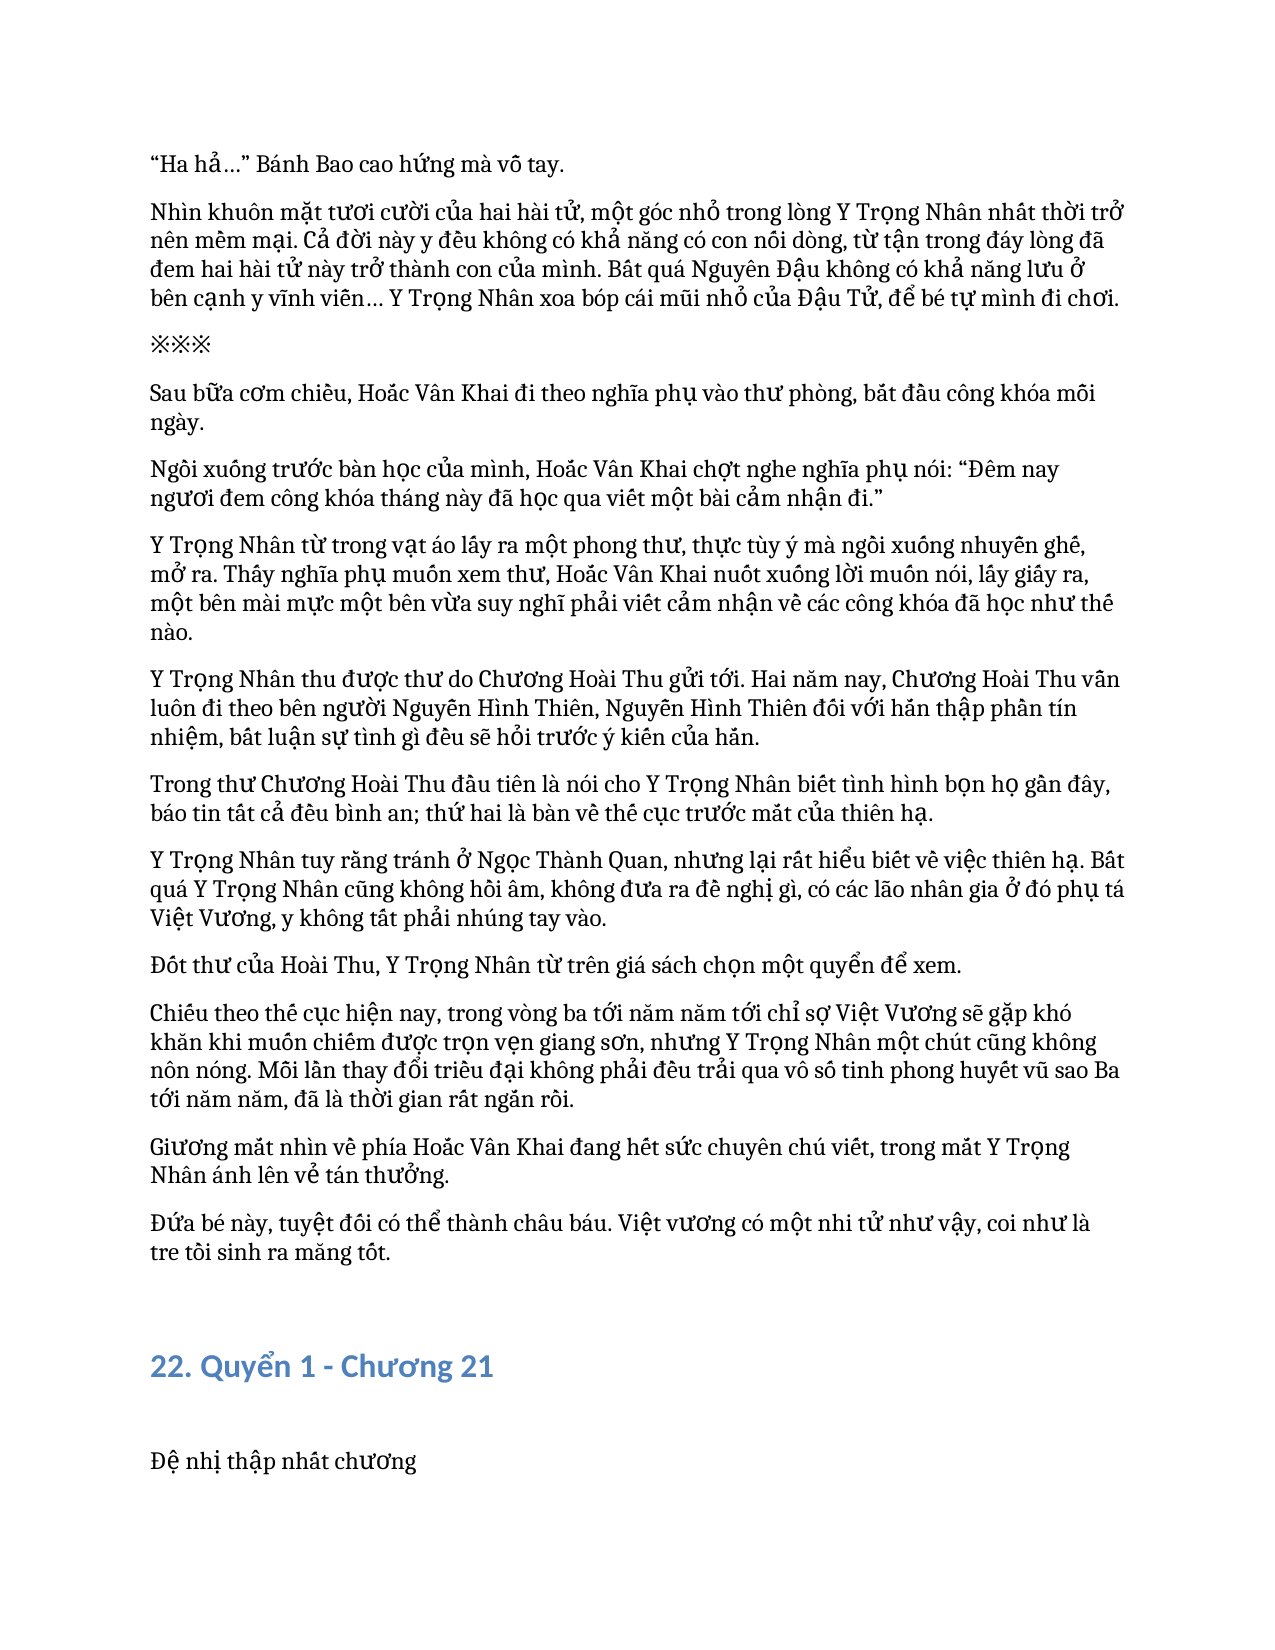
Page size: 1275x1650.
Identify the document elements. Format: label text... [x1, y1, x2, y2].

text ※※※ [150, 331, 1125, 360]
text Sau bữa cơm chiều, Hoắc Vân Khai đi theo nghĩa phụ vào thư phòng, bắt đầu công khóa mỗi ngày. [150, 379, 1125, 436]
text Giương mắt nhìn về phía Hoắc Vân Khai đang hết sức chuyên chú viết, trong mắt Y Trọng Nhân ánh lên vẻ tán thưởng. [150, 1132, 1125, 1190]
text “Ha hả…” Bánh Bao cao hứng mà vỗ tay. [150, 150, 1125, 179]
text Nhìn khuôn mặt tươi cười của hai hài tử, một góc nhỏ trong lòng Y Trọng Nhân nhất thời trở nên mềm mại. Cả đời này y đều không có khả năng có con nối dòng, từ tận trong đáy lòng đã đem hai hài tử này trở thành con của mình. Bất quá Nguyên Đậu không có khả năng lưu ở bên cạnh y vĩnh viễn… Y Trọng Nhân xoa bóp cái mũi nhỏ của Đậu Tử, để bé tự mình đi chơi. [150, 197, 1125, 312]
text Đệ nhị thập nhất chương [150, 1389, 1125, 1475]
text Chiếu theo thế cục hiện nay, trong vòng ba tới năm năm tới chỉ sợ Việt Vương sẽ gặp khó khăn khi muốn chiếm được trọn vẹn giang sơn, nhưng Y Trọng Nhân một chút cũng không nôn nóng. Mỗi lần thay đổi triều đại không phải đều trải qua vô số tinh phong huyết vũ sao Ba tới năm năm, đã là thời gian rất ngắn rồi. [150, 999, 1125, 1114]
text Y Trọng Nhân tuy rằng tránh ở Ngọc Thành Quan, nhưng lại rất hiểu biết về việc thiên hạ. Bất quá Y Trọng Nhân cũng không hồi âm, không đưa ra đề nghị gì, có các lão nhân gia ở đó phụ tá Việt Vương, y không tất phải nhúng tay vào. [150, 846, 1125, 932]
text Đốt thư của Hoài Thu, Y Trọng Nhân từ trên giá sách chọn một quyển để xem. [150, 951, 1125, 980]
text Y Trọng Nhân thu được thư do Chương Hoài Thu gửi tới. Hai năm nay, Chương Hoài Thu vẫn luôn đi theo bên người Nguyễn Hình Thiên, Nguyễn Hình Thiên đối với hắn thập phần tín nhiệm, bất luận sự tình gì đều sẽ hỏi trước ý kiến của hắn. [150, 665, 1125, 751]
subtitle 22. Quyển 1 - Chương 21 [150, 1344, 1125, 1385]
text Đứa bé này, tuyệt đối có thể thành châu báu. Việt vương có một nhi tử như vậy, coi như là tre tồi sinh ra măng tốt. [150, 1209, 1125, 1324]
text Ngồi xuống trước bàn học của mình, Hoắc Vân Khai chợt nghe nghĩa phụ nói: “Đêm nay ngươi đem công khóa tháng này đã học qua viết một bài cảm nhận đi.” [150, 455, 1125, 512]
text Y Trọng Nhân từ trong vạt áo lấy ra một phong thư, thực tùy ý mà ngồi xuống nhuyễn ghế, mở ra. Thấy nghĩa phụ muốn xem thư, Hoắc Vân Khai nuốt xuống lời muốn nói, lấy giấy ra, một bên mài mực một bên vừa suy nghĩ phải viết cảm nhận về các công khóa đã học như thế nào. [150, 531, 1125, 646]
text Trong thư Chương Hoài Thu đầu tiên là nói cho Y Trọng Nhân biết tình hình bọn họ gần đây, báo tin tất cả đều bình an; thứ hai là bàn về thế cục trước mắt của thiên hạ. [150, 770, 1125, 827]
